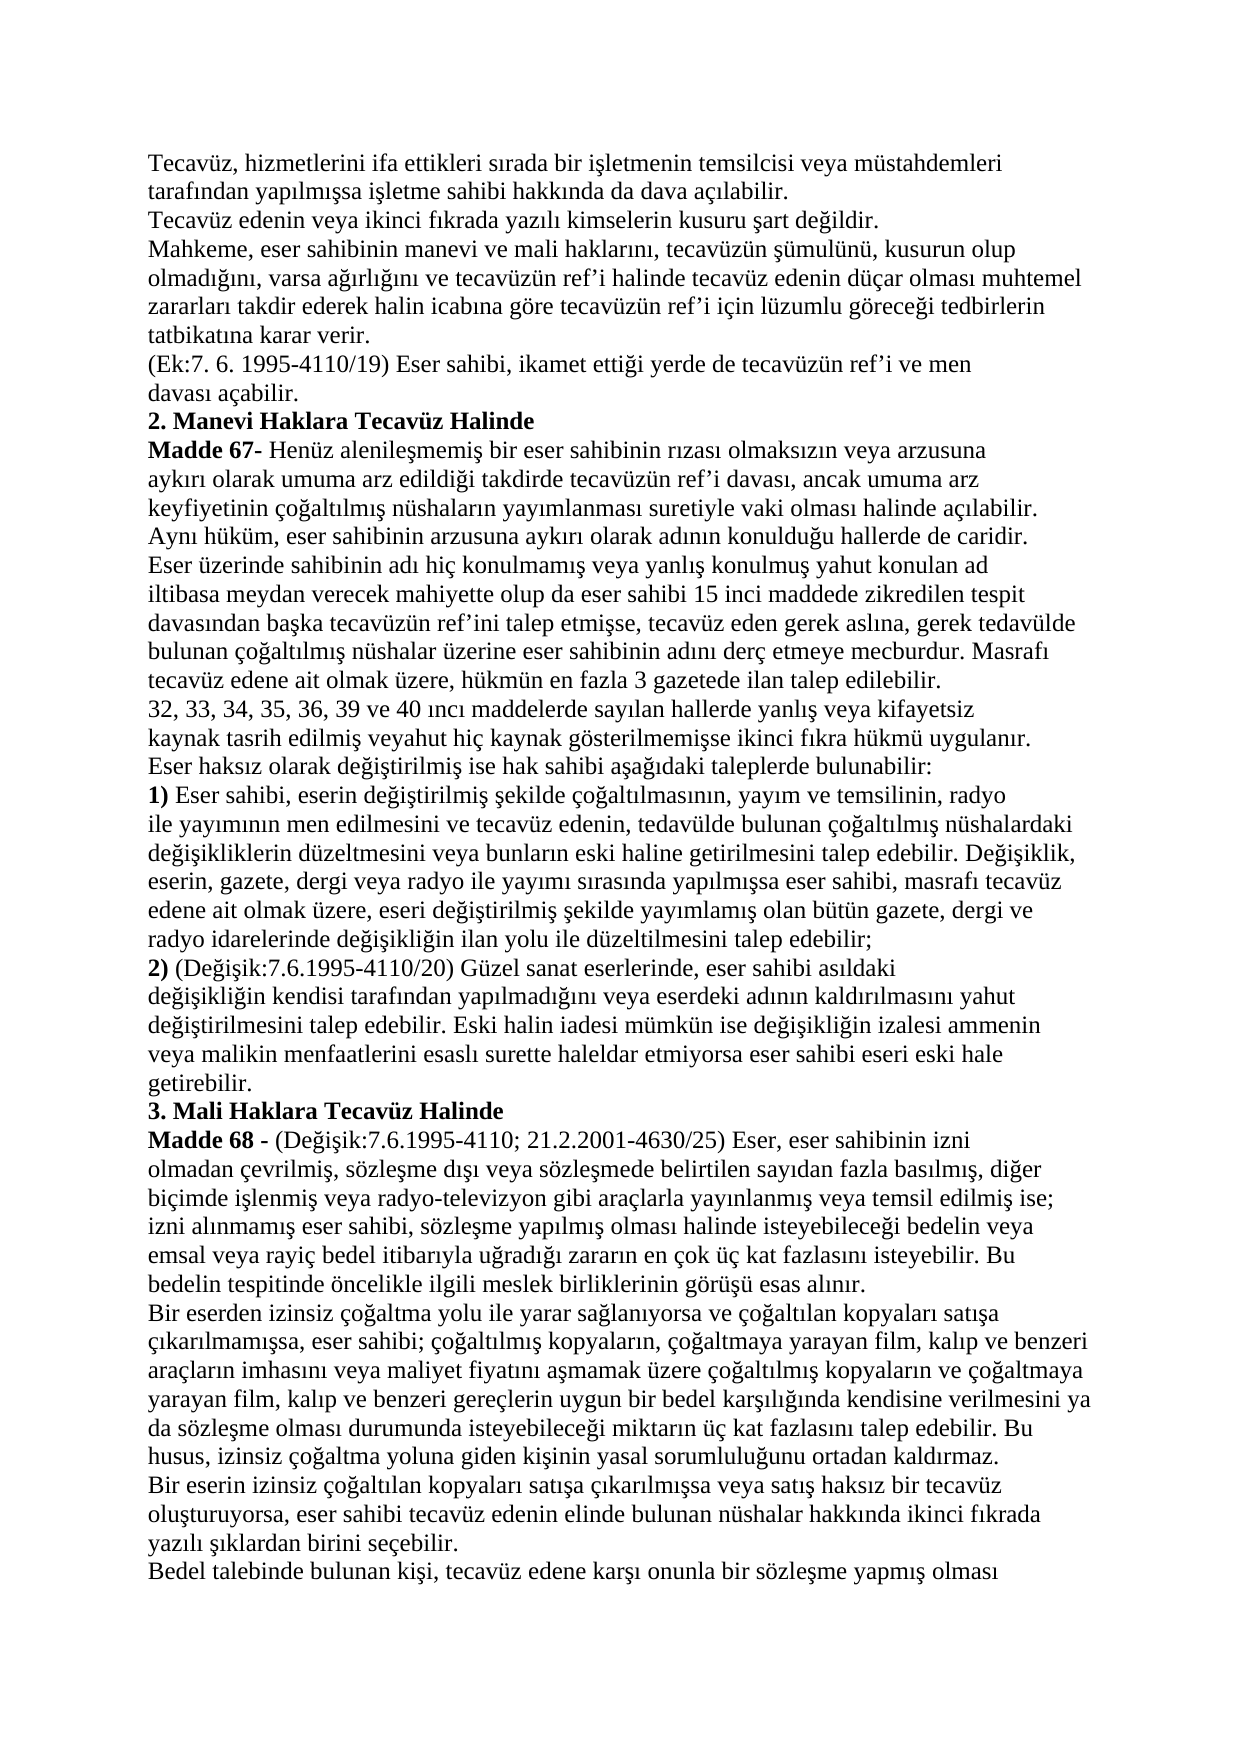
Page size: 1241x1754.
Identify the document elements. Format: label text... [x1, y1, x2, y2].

text bedelin tespitinde öncelikle ilgili meslek birliklerinin görüşü esas alınır. [148, 1269, 1093, 1298]
text çıkarılmamışsa, eser sahibi; çoğaltılmış kopyaların, çoğaltmaya yarayan film, kalıp ve benzeri [148, 1326, 1093, 1355]
text (Ek:7. 6. 1995-4110/19) Eser sahibi, ikamet ettiği yerde de tecavüzün ref’i ve men [148, 349, 1093, 378]
text Tecavüz, hizmetlerini ifa ettikleri sırada bir işletmenin temsilcisi veya müstahdemleri [148, 148, 1093, 176]
text husus, izinsiz çoğaltma yoluna giden kişinin yasal sorumluluğunu ortadan kaldırmaz. [148, 1441, 1093, 1470]
text değişikliğin kendisi tarafından yapılmadığını veya eserdeki adının kaldırılmasını yahut [148, 981, 1093, 1010]
text getirebilir. [148, 1068, 1093, 1096]
text olmadan çevrilmiş, sözleşme dışı veya sözleşmede belirtilen sayıdan fazla basılmış, diğer [148, 1154, 1093, 1183]
text zararları takdir ederek halin icabına göre tecavüzün ref’i için lüzumlu göreceği tedbirlerin [148, 291, 1093, 320]
text Bir eserden izinsiz çoğaltma yolu ile yarar sağlanıyorsa ve çoğaltılan kopyaları satışa [148, 1298, 1093, 1326]
text Tecavüz edenin veya ikinci fıkrada yazılı kimselerin kusuru şart değildir. [148, 205, 1093, 234]
text 2) (Değişik:7.6.1995-4110/20) Güzel sanat eserlerinde, eser sahibi asıldaki [148, 953, 1093, 981]
text kaynak tasrih edilmiş veyahut hiç kaynak gösterilmemişse ikinci fıkra hükmü uygulanır. [148, 723, 1093, 751]
text eserin, gazete, dergi veya radyo ile yayımı sırasında yapılmışsa eser sahibi, masrafı tecavüz [148, 866, 1093, 895]
text veya malikin menfaatlerini esaslı surette haleldar etmiyorsa eser sahibi eseri eski hale [148, 1039, 1093, 1068]
text tatbikatına karar verir. [148, 320, 1093, 349]
text araçların imhasını veya maliyet fiyatını aşmamak üzere çoğaltılmış kopyaların ve çoğaltmaya [148, 1355, 1093, 1384]
text tarafından yapılmışsa işletme sahibi hakkında da dava açılabilir. [148, 176, 1093, 205]
text değişikliklerin düzeltmesini veya bunların eski haline getirilmesini talep edebilir. Değişiklik, [148, 838, 1093, 866]
text yarayan film, kalıp ve benzeri gereçlerin uygun bir bedel karşılığında kendisine verilmesini ya [148, 1384, 1093, 1413]
text Madde 67- Henüz alenileşmemiş bir eser sahibinin rızası olmaksızın veya arzusuna [148, 435, 1093, 464]
text 3. Mali Haklara Tecavüz Halinde [148, 1096, 1093, 1125]
text davasından başka tecavüzün ref’ini talep etmişse, tecavüz eden gerek aslına, gerek tedavülde [148, 608, 1093, 636]
text keyfiyetinin çoğaltılmış nüshaların yayımlanması suretiyle vaki olması halinde açılabilir. [148, 493, 1093, 521]
text da sözleşme olması durumunda isteyebileceği miktarın üç kat fazlasını talep edebilir. Bu [148, 1413, 1093, 1441]
text biçimde işlenmiş veya radyo-televizyon gibi araçlarla yayınlanmış veya temsil edilmiş ise; [148, 1183, 1093, 1211]
text izni alınmamış eser sahibi, sözleşme yapılmış olması halinde isteyebileceği bedelin veya [148, 1211, 1093, 1240]
text 2. Manevi Haklara Tecavüz Halinde [148, 406, 1093, 435]
text Aynı hüküm, eser sahibinin arzusuna aykırı olarak adının konulduğu hallerde de caridir. [148, 521, 1093, 550]
text 1) Eser sahibi, eserin değiştirilmiş şekilde çoğaltılmasının, yayım ve temsilinin, radyo [148, 780, 1093, 809]
text 32, 33, 34, 35, 36, 39 ve 40 ıncı maddelerde sayılan hallerde yanlış veya kifayetsiz [148, 694, 1093, 723]
text oluşturuyorsa, eser sahibi tecavüz edenin elinde bulunan nüshalar hakkında ikinci fıkrada [148, 1499, 1093, 1528]
text değiştirilmesini talep edebilir. Eski halin iadesi mümkün ise değişikliğin izalesi ammenin [148, 1010, 1093, 1039]
text radyo idarelerinde değişikliğin ilan yolu ile düzeltilmesini talep edebilir; [148, 924, 1093, 953]
text Bedel talebinde bulunan kişi, tecavüz edene karşı onunla bir sözleşme yapmış olması [148, 1556, 1093, 1585]
text edene ait olmak üzere, eseri değiştirilmiş şekilde yayımlamış olan bütün gazete, dergi ve [148, 895, 1093, 924]
text Madde 68 - (Değişik:7.6.1995-4110; 21.2.2001-4630/25) Eser, eser sahibinin izni [148, 1125, 1093, 1154]
text olmadığını, varsa ağırlığını ve tecavüzün ref’i halinde tecavüz edenin düçar olması muhtemel [148, 263, 1093, 291]
text emsal veya rayiç bedel itibarıyla uğradığı zararın en çok üç kat fazlasını isteyebilir. Bu [148, 1240, 1093, 1269]
text aykırı olarak umuma arz edildiği takdirde tecavüzün ref’i davası, ancak umuma arz [148, 464, 1093, 493]
text Bir eserin izinsiz çoğaltılan kopyaları satışa çıkarılmışsa veya satış haksız bir tecavüz [148, 1470, 1093, 1499]
text tecavüz edene ait olmak üzere, hükmün en fazla 3 gazetede ilan talep edilebilir. [148, 665, 1093, 694]
text davası açabilir. [148, 378, 1093, 406]
text Eser üzerinde sahibinin adı hiç konulmamış veya yanlış konulmuş yahut konulan ad [148, 550, 1093, 579]
text ile yayımının men edilmesini ve tecavüz edenin, tedavülde bulunan çoğaltılmış nüshalardaki [148, 809, 1093, 838]
text yazılı şıklardan birini seçebilir. [148, 1528, 1093, 1556]
text bulunan çoğaltılmış nüshalar üzerine eser sahibinin adını derç etmeye mecburdur. Masrafı [148, 636, 1093, 665]
text Eser haksız olarak değiştirilmiş ise hak sahibi aşağıdaki taleplerde bulunabilir: [148, 751, 1093, 780]
text iltibasa meydan verecek mahiyette olup da eser sahibi 15 inci maddede zikredilen tespit [148, 579, 1093, 608]
text Mahkeme, eser sahibinin manevi ve mali haklarını, tecavüzün şümulünü, kusurun olup [148, 234, 1093, 263]
